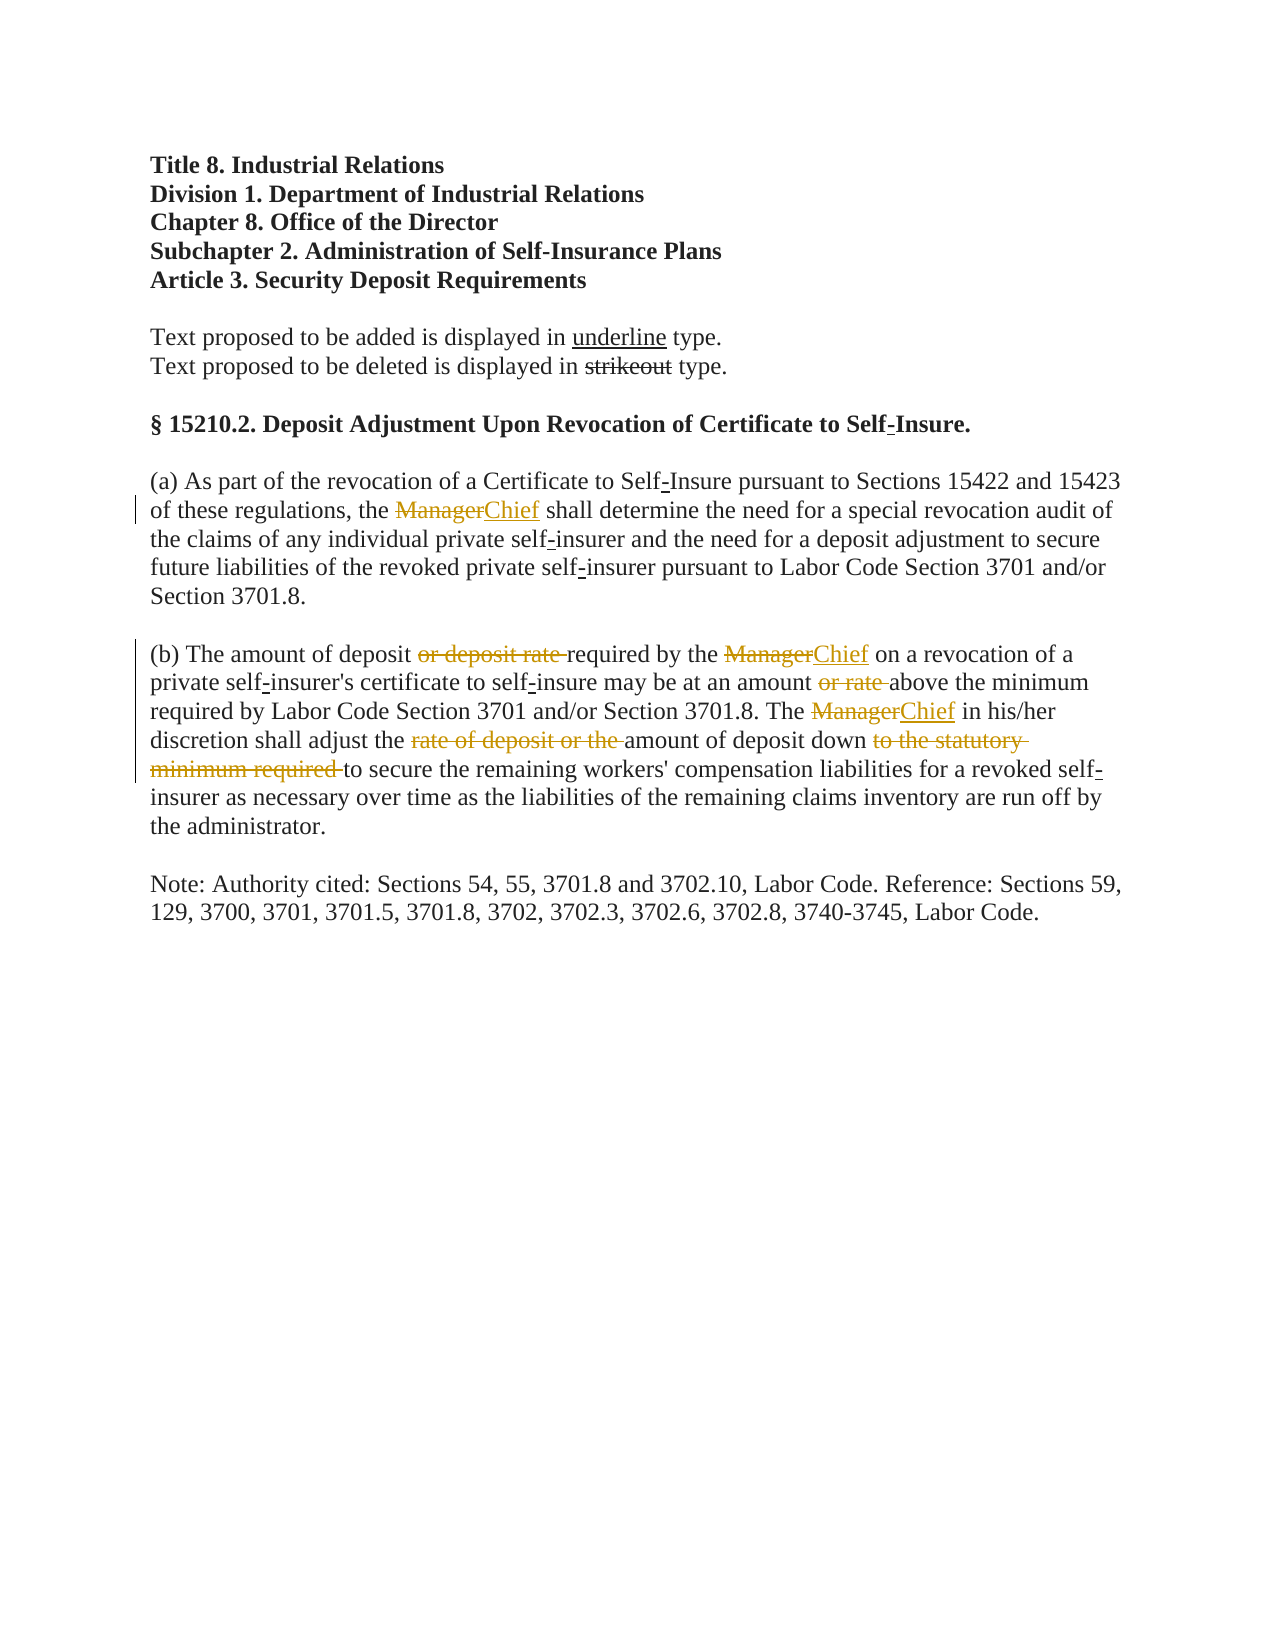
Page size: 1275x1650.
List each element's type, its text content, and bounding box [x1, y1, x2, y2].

subtitle Division 1. Department of Industrial Relations [150, 179, 1125, 207]
subtitle Title 8. Industrial Relations [150, 150, 1125, 179]
subtitle Chapter 8. Office of the Director Subchapter 2. Administration of Self-Insurance Plans Article 3. Security Deposit Requirements [150, 207, 1125, 294]
text Text proposed to be added is displayed in underline type. [150, 322, 1125, 351]
subtitle § 15210.2. Deposit Adjustment Upon Revocation of Certificate to Self-Insure. [150, 409, 1125, 437]
text (b) The amount of deposit required by the on a revocation of a private self-insurer's certificate to self-insure may be at an amount above the minimum required by Labor Code Section 3701 and/or Section 3701.8. The in his/her discretion shall adjust the amount of deposit down to secure the remaining workers' compensation liabilities for a revoked self-insurer as necessary over time as the liabilities of the remaining claims inventory are run off by the administrator. [150, 639, 1125, 840]
text Note: Authority cited: Sections 54, 55, 3701.8 and 3702.10, Labor Code. Reference: Sections 59, 129, 3700, 3701, 3701.5, 3701.8, 3702, 3702.3, 3702.6, 3702.8, 3740-3745, Labor Code. [150, 869, 1125, 926]
text Text proposed to be deleted is displayed in strikeout type. [150, 351, 1125, 380]
text (a) As part of the revocation of a Certificate to Self-Insure pursuant to Sections 15422 and 15423 of these regulations, the shall determine the need for a special revocation audit of the claims of any individual private self-insurer and the need for a deposit adjustment to secure future liabilities of the revoked private self-insurer pursuant to Labor Code Section 3701 and/or Section 3701.8. [150, 466, 1125, 610]
